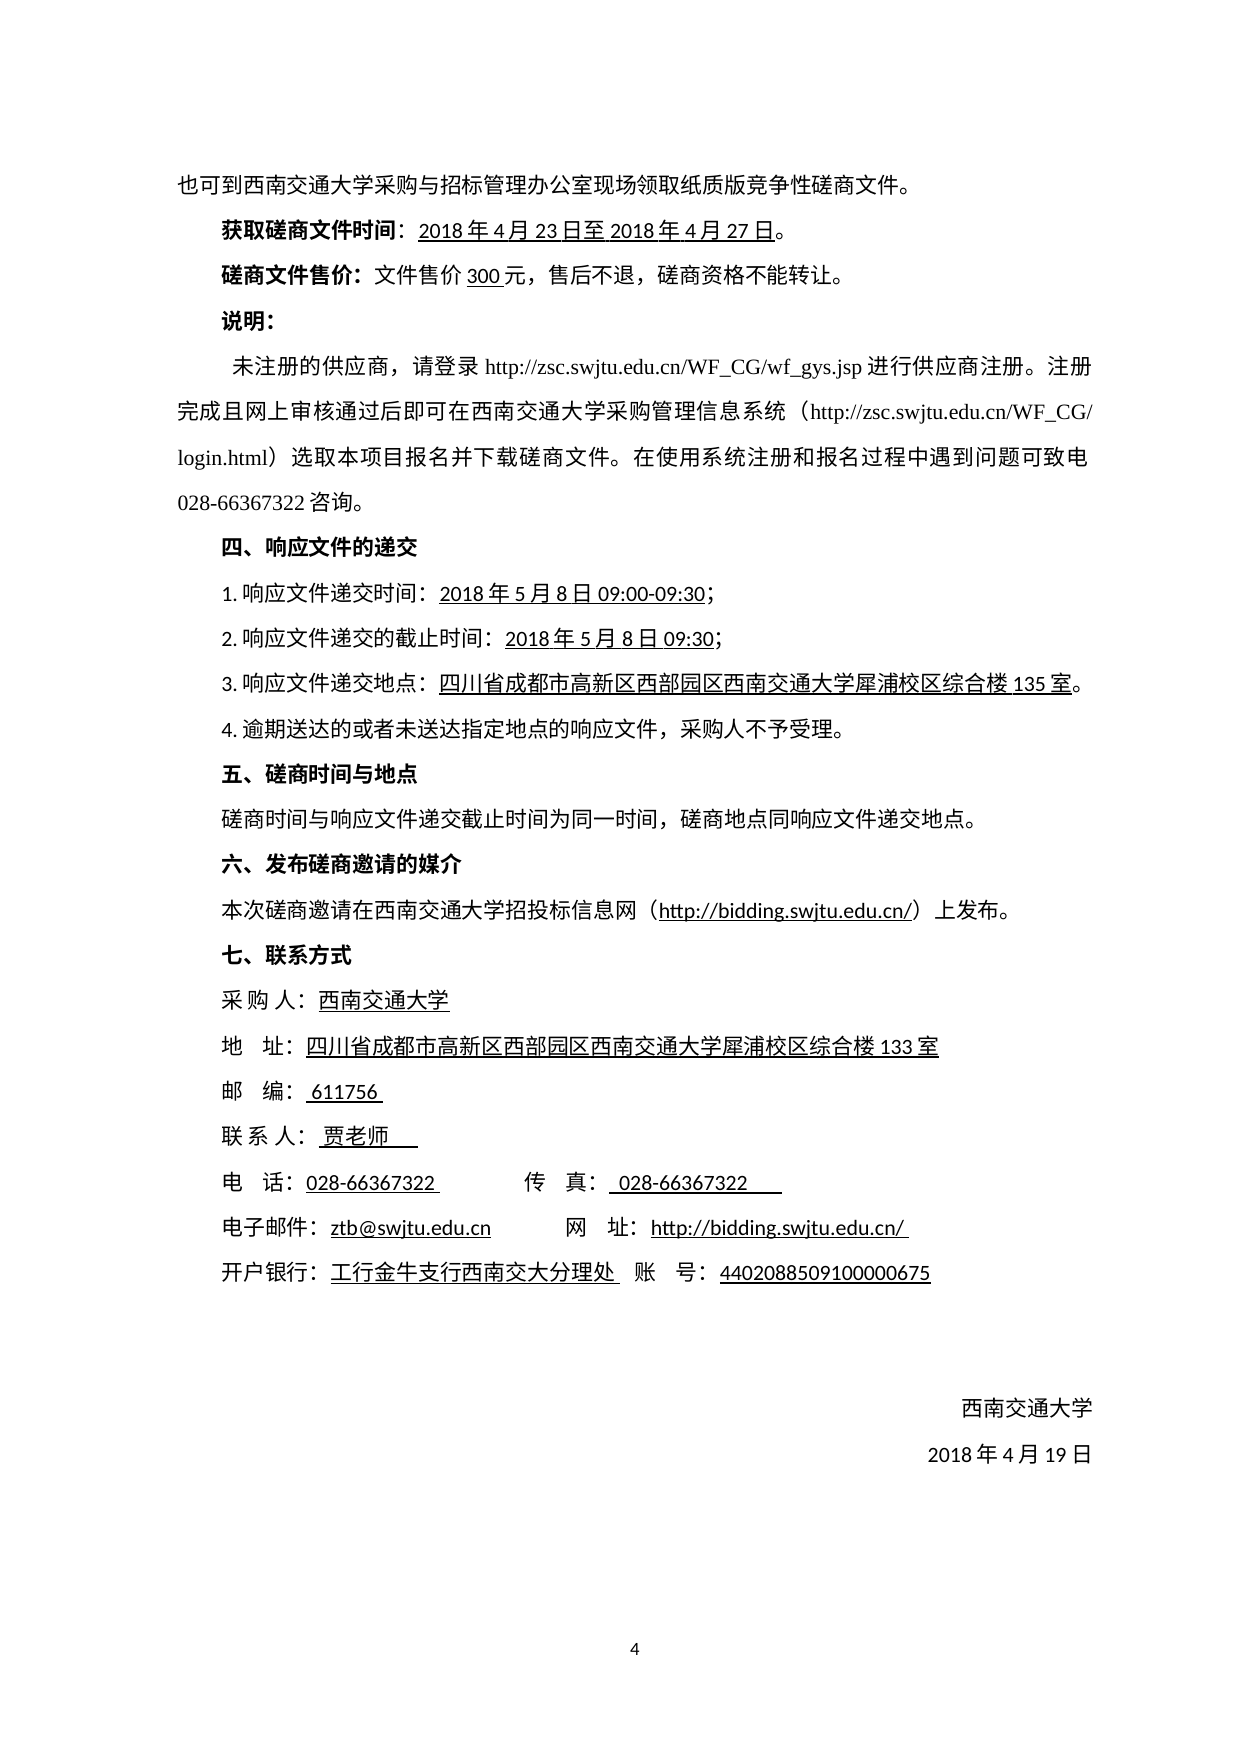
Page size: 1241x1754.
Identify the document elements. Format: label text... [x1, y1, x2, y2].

text 磋商文件售价：文件售价300元，售后不退，磋商资格不能转让。 [177, 252, 1092, 297]
text 地 址：四川省成都市高新区西部园区西南交通大学犀浦校区综合楼133室 [177, 1022, 1092, 1067]
text 磋商时间与响应文件递交截止时间为同一时间，磋商地点同响应文件递交地点。 [177, 795, 1092, 841]
text 六、发布磋商邀请的媒介 [177, 841, 1092, 886]
text 2018年4月19日 [177, 1430, 1092, 1475]
text 本次磋商邀请在西南交通大学招投标信息网（http://bidding.swjtu.edu.cn/）上发布。 [177, 886, 1092, 931]
text 四、响应文件的递交 [177, 523, 1092, 569]
text 1. 响应文件递交时间：2018年5月8日09:00-09:30； [221, 569, 1092, 614]
text 未注册的供应商，请登录http://zsc.swjtu.edu.cn/WF_CG/wf_gys.jsp进行供应商注册。注册完成且网上审核通过后即可在西南交通大学采购管理信息系统（http://zsc.swjtu.edu.cn/WF_CG/login.html）选取本项目报名并下载磋商文件。在使用系统注册和报名过程中遇到问题可致电028-66367322咨询。 [177, 342, 1092, 523]
text 获取磋商文件时间：2018年4月23日至2018年4月27日。 [177, 206, 1092, 252]
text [177, 161, 1092, 206]
text 西南交通大学 [177, 1384, 1092, 1430]
text 说明： [177, 297, 1092, 342]
text 开户银行：工行金牛支行西南交大分理处 账 号：4402088509100000675 [177, 1248, 1092, 1294]
text 电 话：028-66367322 传 真： 028-66367322 [177, 1158, 1092, 1203]
text 2. 响应文件递交的截止时间：2018年5月8日09:30； [221, 614, 1092, 659]
text 3. 响应文件递交地点：四川省成都市高新区西部园区西南交通大学犀浦校区综合楼135室。 [221, 659, 1092, 705]
text 五、磋商时间与地点 [177, 750, 1092, 795]
text 七、联系方式 [177, 931, 1092, 977]
text 联 系 人： 贾老师 [177, 1113, 1092, 1158]
text 4. 逾期送达的或者未送达指定地点的响应文件，采购人不予受理。 [177, 705, 1092, 750]
text 采 购 人：西南交通大学 [177, 977, 1092, 1022]
text 邮 编： 611756 [177, 1067, 1092, 1113]
text 电子邮件：ztb@swjtu.edu.cn 网 址：http://bidding.swjtu.edu.cn/ [177, 1203, 1092, 1248]
